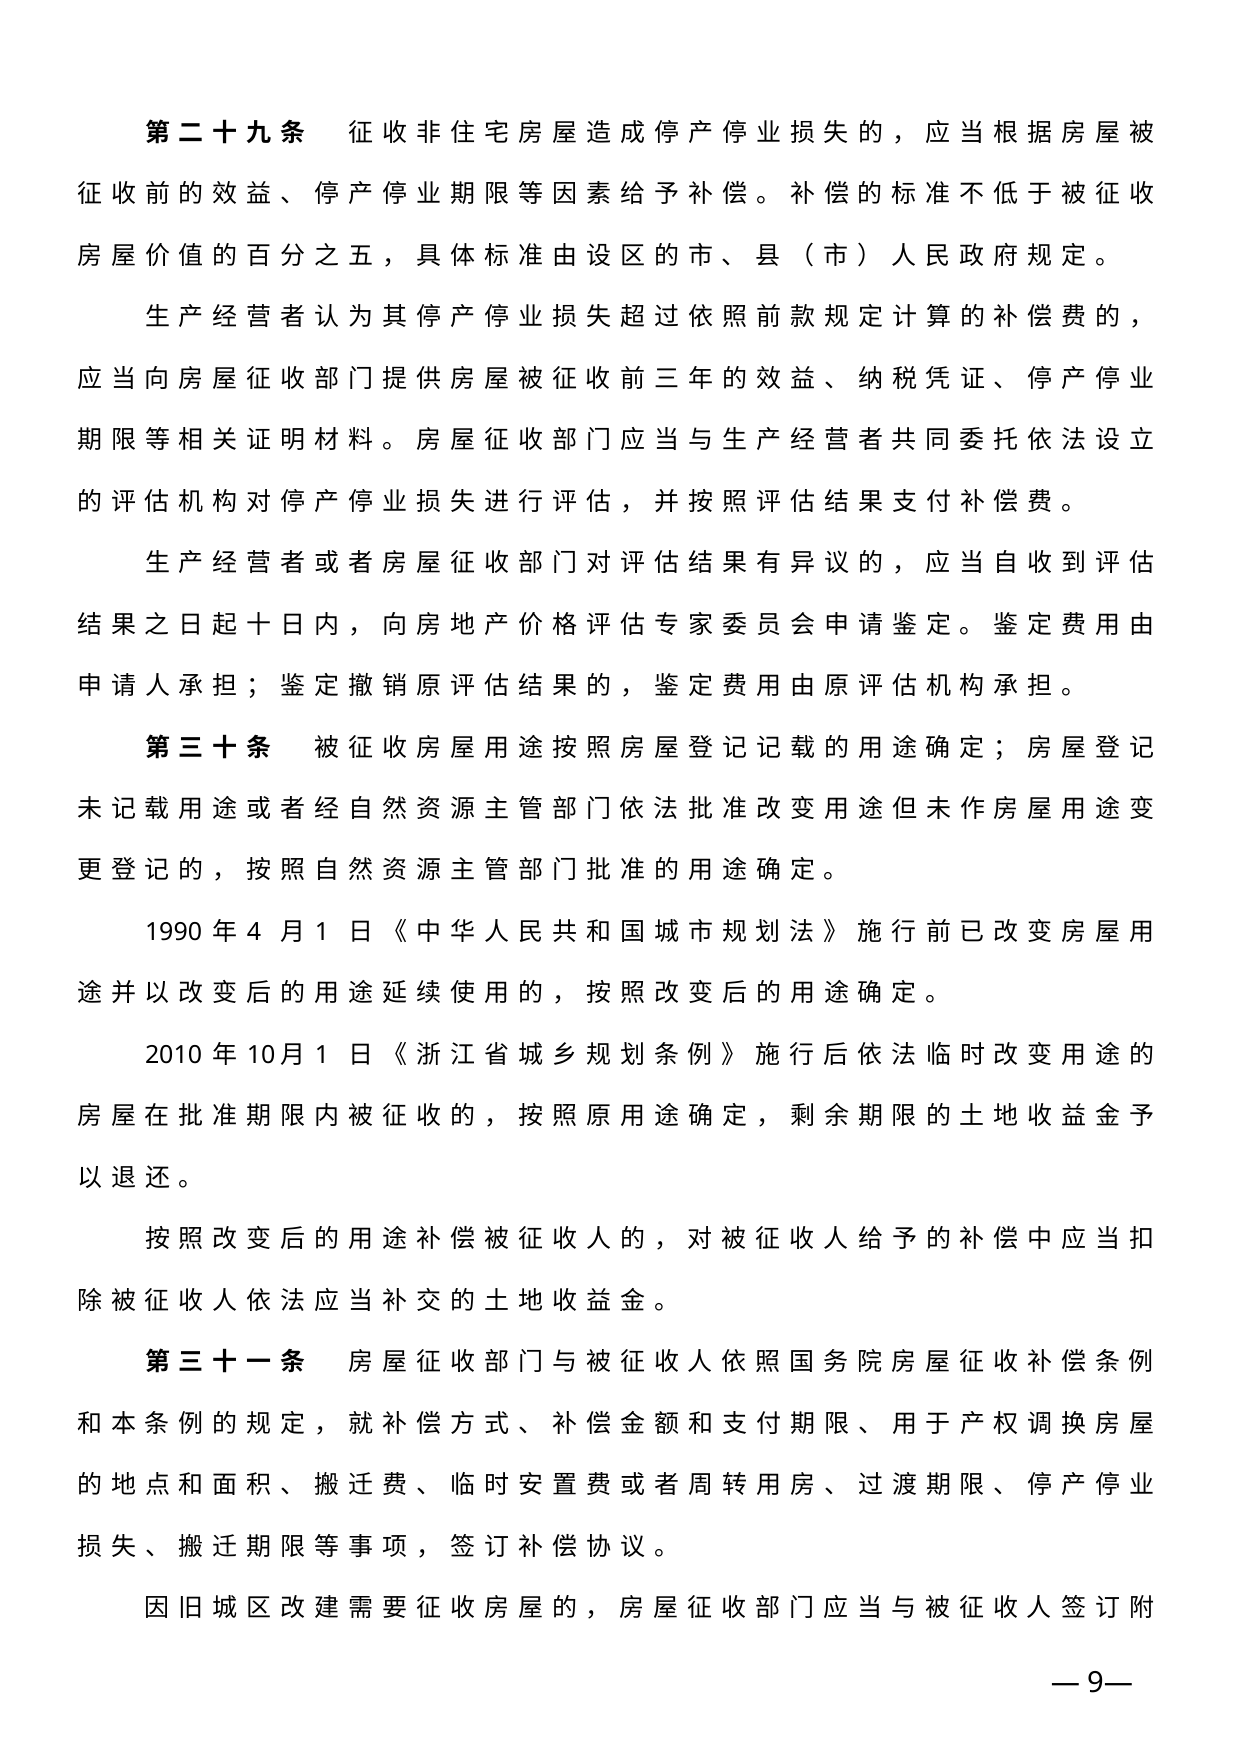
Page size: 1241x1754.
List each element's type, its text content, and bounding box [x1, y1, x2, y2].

text 2010年10月1日《浙江省城乡规划条例》施行后依法临时改变用途的房屋在批准期限内被征收的，按照原用途确定，剩余期限的土地收益金予以退还。 [77, 1022, 1163, 1206]
text 第三十条 被征收房屋用途按照房屋登记记载的用途确定；房屋登记未记载用途或者经自然资源主管部门依法批准改变用途但未作房屋用途变更登记的，按照自然资源主管部门批准的用途确定。 [77, 714, 1163, 899]
text 第二十九条 征收非住宅房屋造成停产停业损失的，应当根据房屋被征收前的效益、停产停业期限等因素给予补偿。补偿的标准不低于被征收房屋价值的百分之五，具体标准由设区的市、县（市）人民政府规定。 [77, 100, 1163, 284]
text 1990年4月1日《中华人民共和国城市规划法》施行前已改变房屋用途并以改变后的用途延续使用的，按照改变后的用途确定。 [77, 899, 1163, 1022]
text 生产经营者认为其停产停业损失超过依照前款规定计算的补偿费的，应当向房屋征收部门提供房屋被征收前三年的效益、纳税凭证、停产停业期限等相关证明材料。房屋征收部门应当与生产经营者共同委托依法设立的评估机构对停产停业损失进行评估，并按照评估结果支付补偿费。 [77, 284, 1163, 530]
text 生产经营者或者房屋征收部门对评估结果有异议的，应当自收到评估结果之日起十日内，向房地产价格评估专家委员会申请鉴定。鉴定费用由申请人承担；鉴定撤销原评估结果的，鉴定费用由原评估机构承担。 [77, 530, 1163, 714]
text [77, 1575, 1163, 1636]
text 第三十一条 房屋征收部门与被征收人依照国务院房屋征收补偿条例和本条例的规定，就补偿方式、补偿金额和支付期限、用于产权调换房屋的地点和面积、搬迁费、临时安置费或者周转用房、过渡期限、停产停业损失、搬迁期限等事项，签订补偿协议。 [77, 1329, 1163, 1575]
text 按照改变后的用途补偿被征收人的，对被征收人给予的补偿中应当扣除被征收人依法应当补交的土地收益金。 [77, 1206, 1163, 1329]
